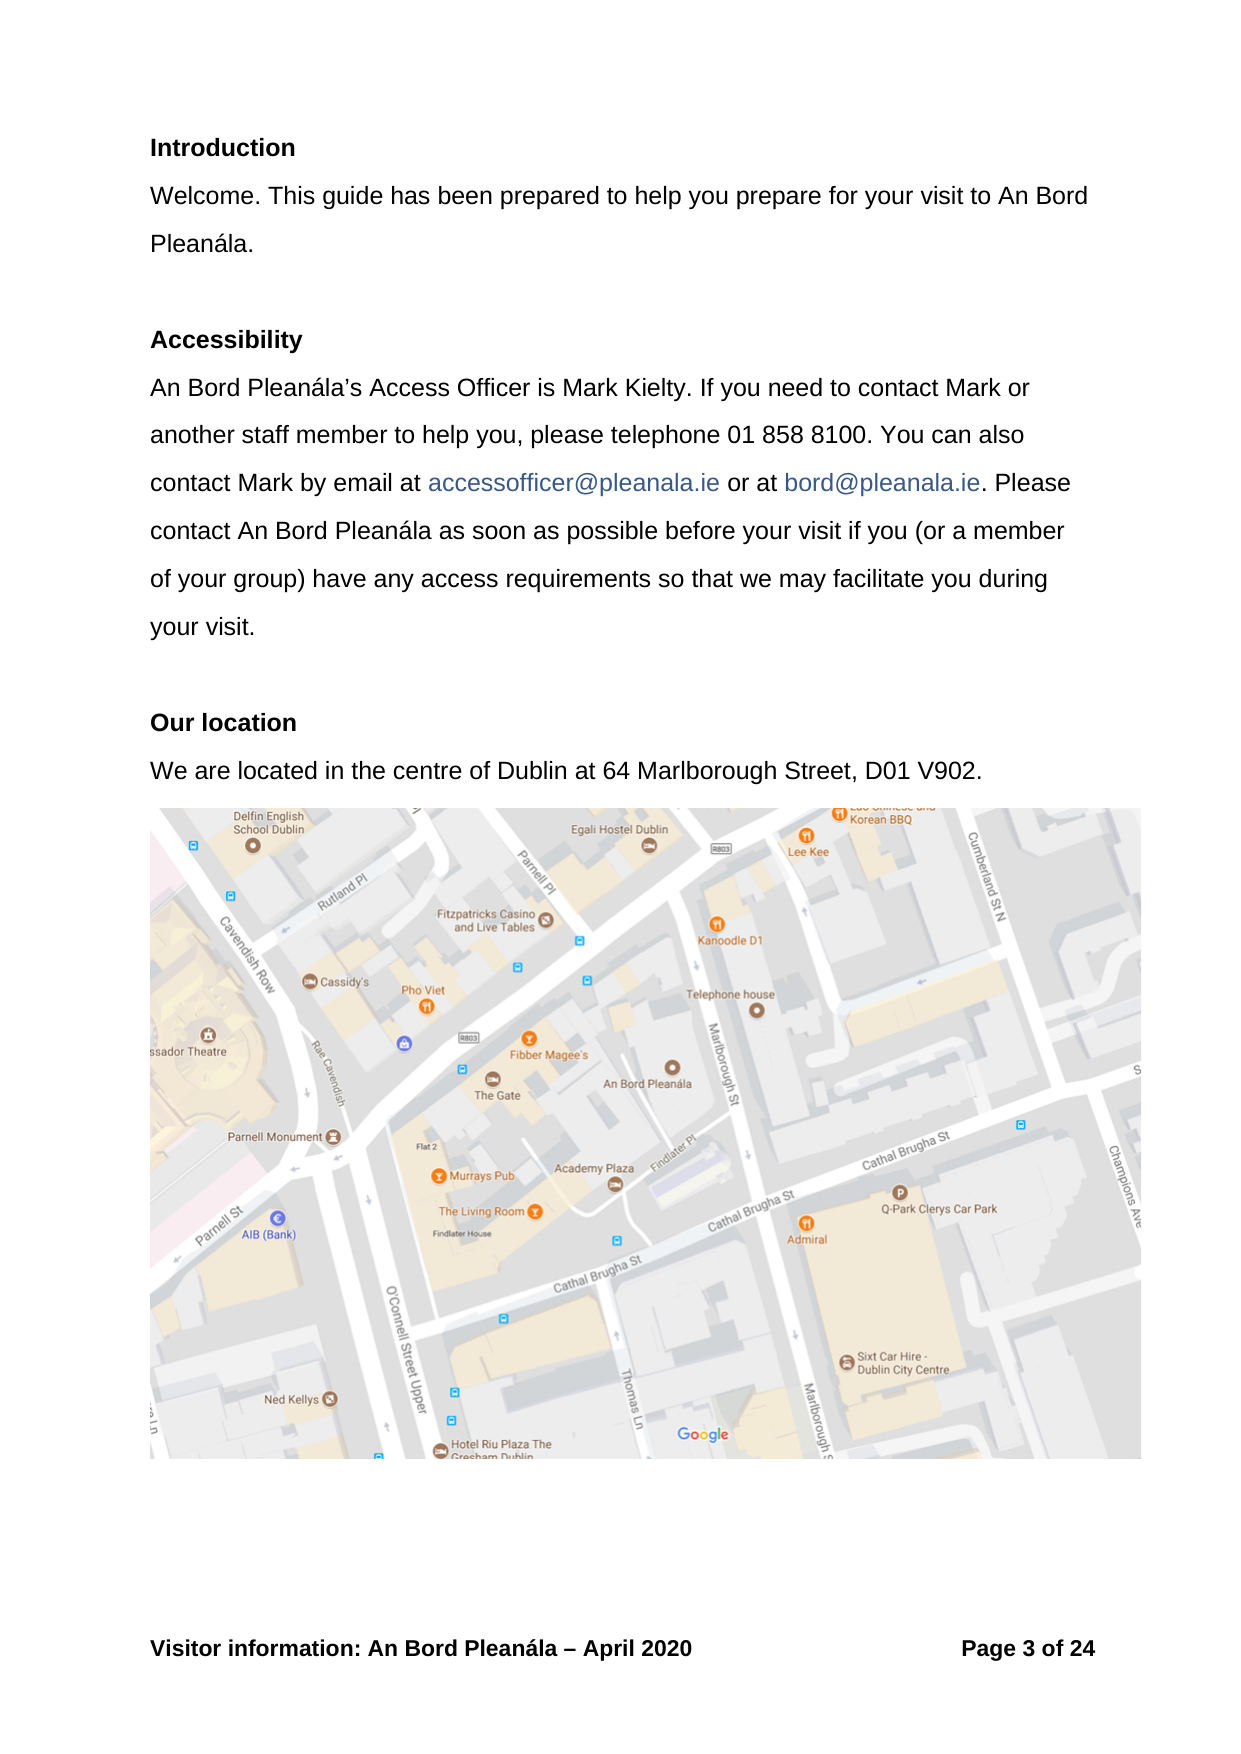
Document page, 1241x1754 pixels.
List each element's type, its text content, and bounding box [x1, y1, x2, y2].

text An Bord Pleanála’s Access Officer is Mark Kielty. If you need to contact Mark or another staff member to help you, please telephone 01 858 8100. You can also contact Mark by email at accessofficer@pleanala.ie or at bord@pleanala.ie. Please contact An Bord Pleanála as soon as possible before your visit if you (or a member of your group) have any access requirements so that we may facilitate you during your visit. [150, 358, 1090, 645]
text We are located in the centre of Dublin at 64 Marlborough Street, D01 V902. [150, 741, 1090, 789]
text Accessibility [150, 310, 1090, 358]
text Our location [150, 693, 1090, 741]
picture [150, 808, 1142, 1459]
text Welcome. This guide has been prepared to help you prepare for your visit to An Bord Pleanála. [150, 166, 1090, 262]
text Introduction [150, 118, 1090, 166]
